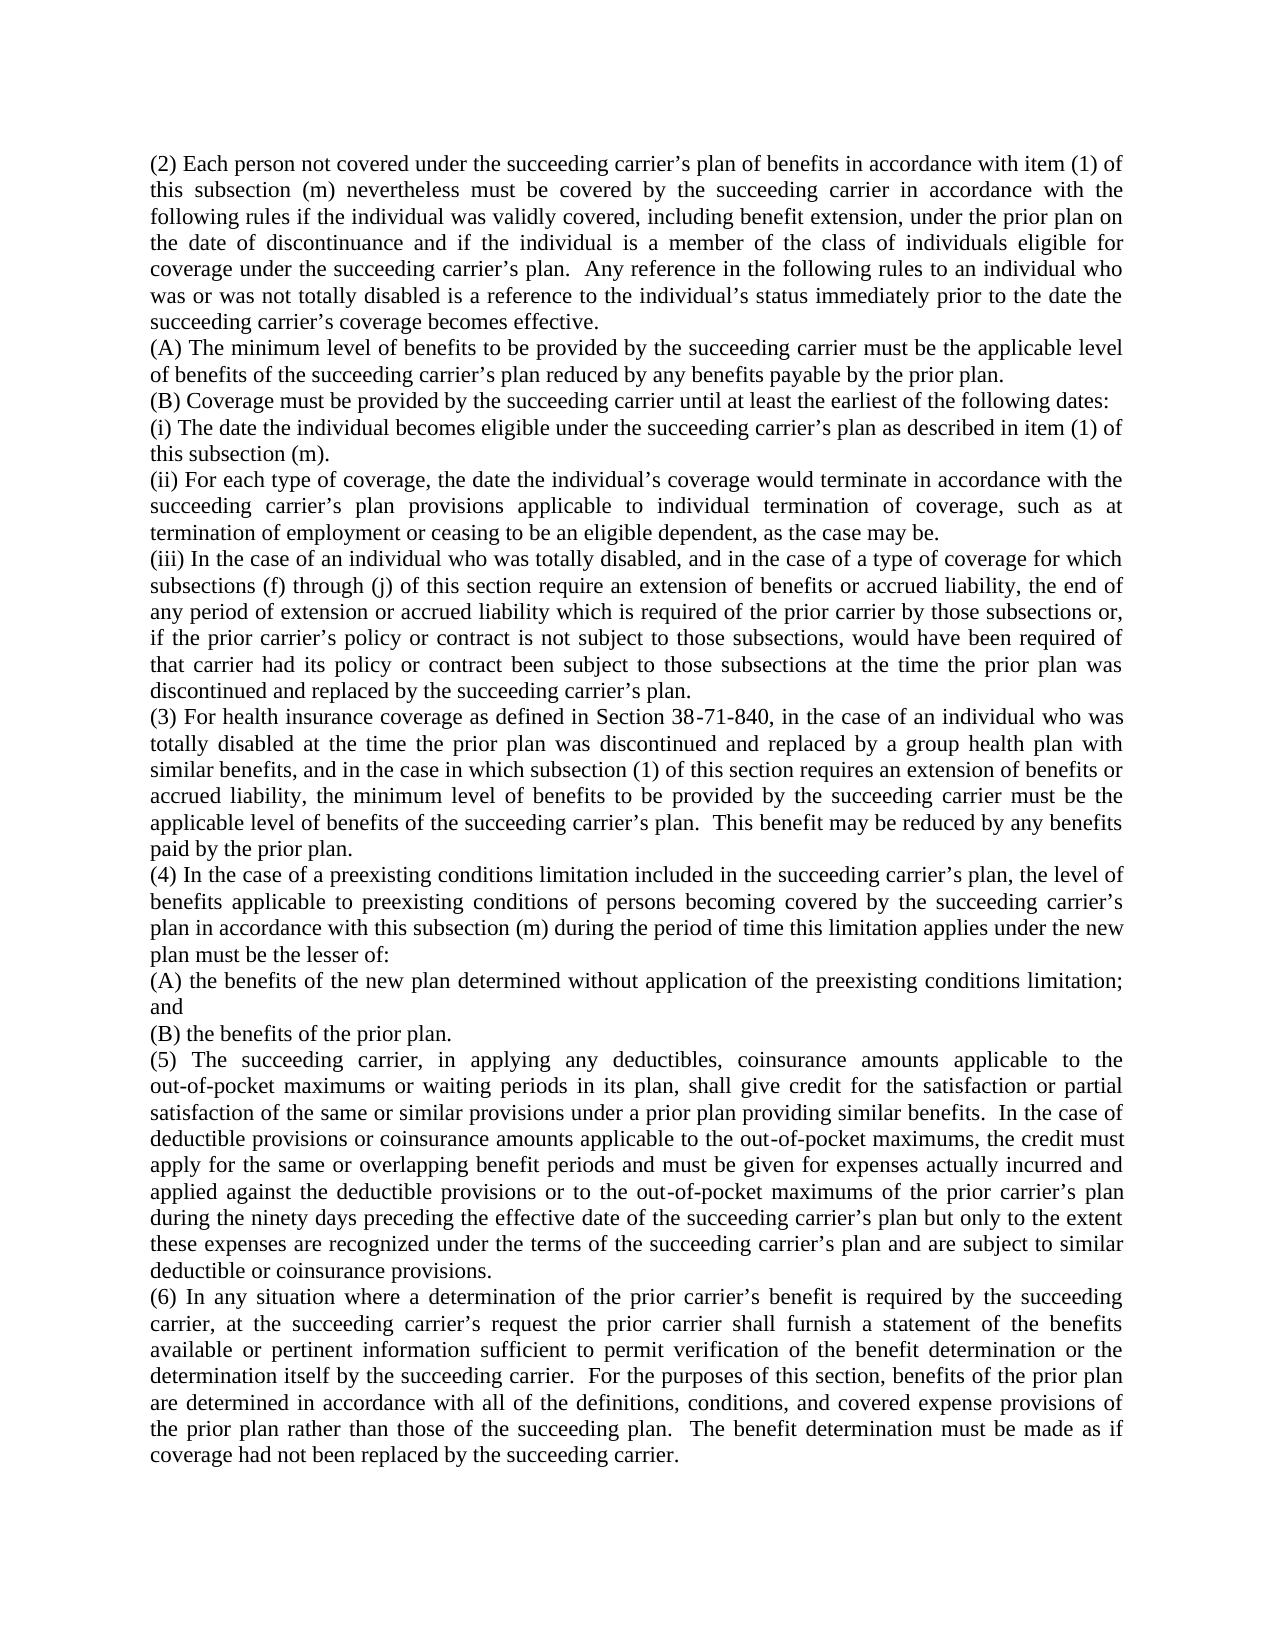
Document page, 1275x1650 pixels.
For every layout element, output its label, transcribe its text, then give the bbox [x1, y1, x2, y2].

text (B) Coverage must be provided by the succeeding carrier until at least the earliest of the following dates: [150, 387, 1125, 413]
text (5) The succeeding carrier, in applying any deductibles, coinsurance amounts applicable to the out-of-pocket maximums or waiting periods in its plan, shall give credit for the satisfaction or partial satisfaction of the same or similar provisions under a prior plan providing similar benefits. In the case of deductible provisions or coinsurance amounts applicable to the out-of-pocket maximums, the credit must apply for the same or overlapping benefit periods and must be given for expenses actually incurred and applied against the deductible provisions or to the out-of-pocket maximums of the prior carrier’s plan during the ninety days preceding the effective date of the succeeding carrier’s plan but only to the extent these expenses are recognized under the terms of the succeeding carrier’s plan and are subject to similar deductible or coinsurance provisions. [150, 1046, 1125, 1283]
text (2) Each person not covered under the succeeding carrier’s plan of benefits in accordance with item (1) of this subsection (m) nevertheless must be covered by the succeeding carrier in accordance with the following rules if the individual was validly covered, including benefit extension, under the prior plan on the date of discontinuance and if the individual is a member of the class of individuals eligible for coverage under the succeeding carrier’s plan. Any reference in the following rules to an individual who was or was not totally disabled is a reference to the individual’s status immediately prior to the date the succeeding carrier’s coverage becomes effective. [150, 150, 1125, 334]
text (ii) For each type of coverage, the date the individual’s coverage would terminate in accordance with the succeeding carrier’s plan provisions applicable to individual termination of coverage, such as at termination of employment or ceasing to be an eligible dependent, as the case may be. [150, 466, 1125, 545]
text (A) the benefits of the new plan determined without application of the preexisting conditions limitation; and [150, 967, 1125, 1020]
text (6) In any situation where a determination of the prior carrier’s benefit is required by the succeeding carrier, at the succeeding carrier’s request the prior carrier shall furnish a statement of the benefits available or pertinent information sufficient to permit verification of the benefit determination or the determination itself by the succeeding carrier. For the purposes of this section, benefits of the prior plan are determined in accordance with all of the definitions, conditions, and covered expense provisions of the prior plan rather than those of the succeeding plan. The benefit determination must be made as if coverage had not been replaced by the succeeding carrier. [150, 1283, 1125, 1468]
text (A) The minimum level of benefits to be provided by the succeeding carrier must be the applicable level of benefits of the succeeding carrier’s plan reduced by any benefits payable by the prior plan. [150, 334, 1125, 387]
text (3) For health insurance coverage as defined in Section 38-71-840, in the case of an individual who was totally disabled at the time the prior plan was discontinued and replaced by a group health plan with similar benefits, and in the case in which subsection (1) of this section requires an extension of benefits or accrued liability, the minimum level of benefits to be provided by the succeeding carrier must be the applicable level of benefits of the succeeding carrier’s plan. This benefit may be reduced by any benefits paid by the prior plan. [150, 703, 1125, 862]
text (i) The date the individual becomes eligible under the succeeding carrier’s plan as described in item (1) of this subsection (m). [150, 413, 1125, 466]
text (4) In the case of a preexisting conditions limitation included in the succeeding carrier’s plan, the level of benefits applicable to preexisting conditions of persons becoming covered by the succeeding carrier’s plan in accordance with this subsection (m) during the period of time this limitation applies under the new plan must be the lesser of: [150, 862, 1125, 967]
text (B) the benefits of the prior plan. [150, 1020, 1125, 1046]
text (iii) In the case of an individual who was totally disabled, and in the case of a type of coverage for which subsections (f) through (j) of this section require an extension of benefits or accrued liability, the end of any period of extension or accrued liability which is required of the prior carrier by those subsections or, if the prior carrier’s policy or contract is not subject to those subsections, would have been required of that carrier had its policy or contract been subject to those subsections at the time the prior plan was discontinued and replaced by the succeeding carrier’s plan. [150, 545, 1125, 703]
